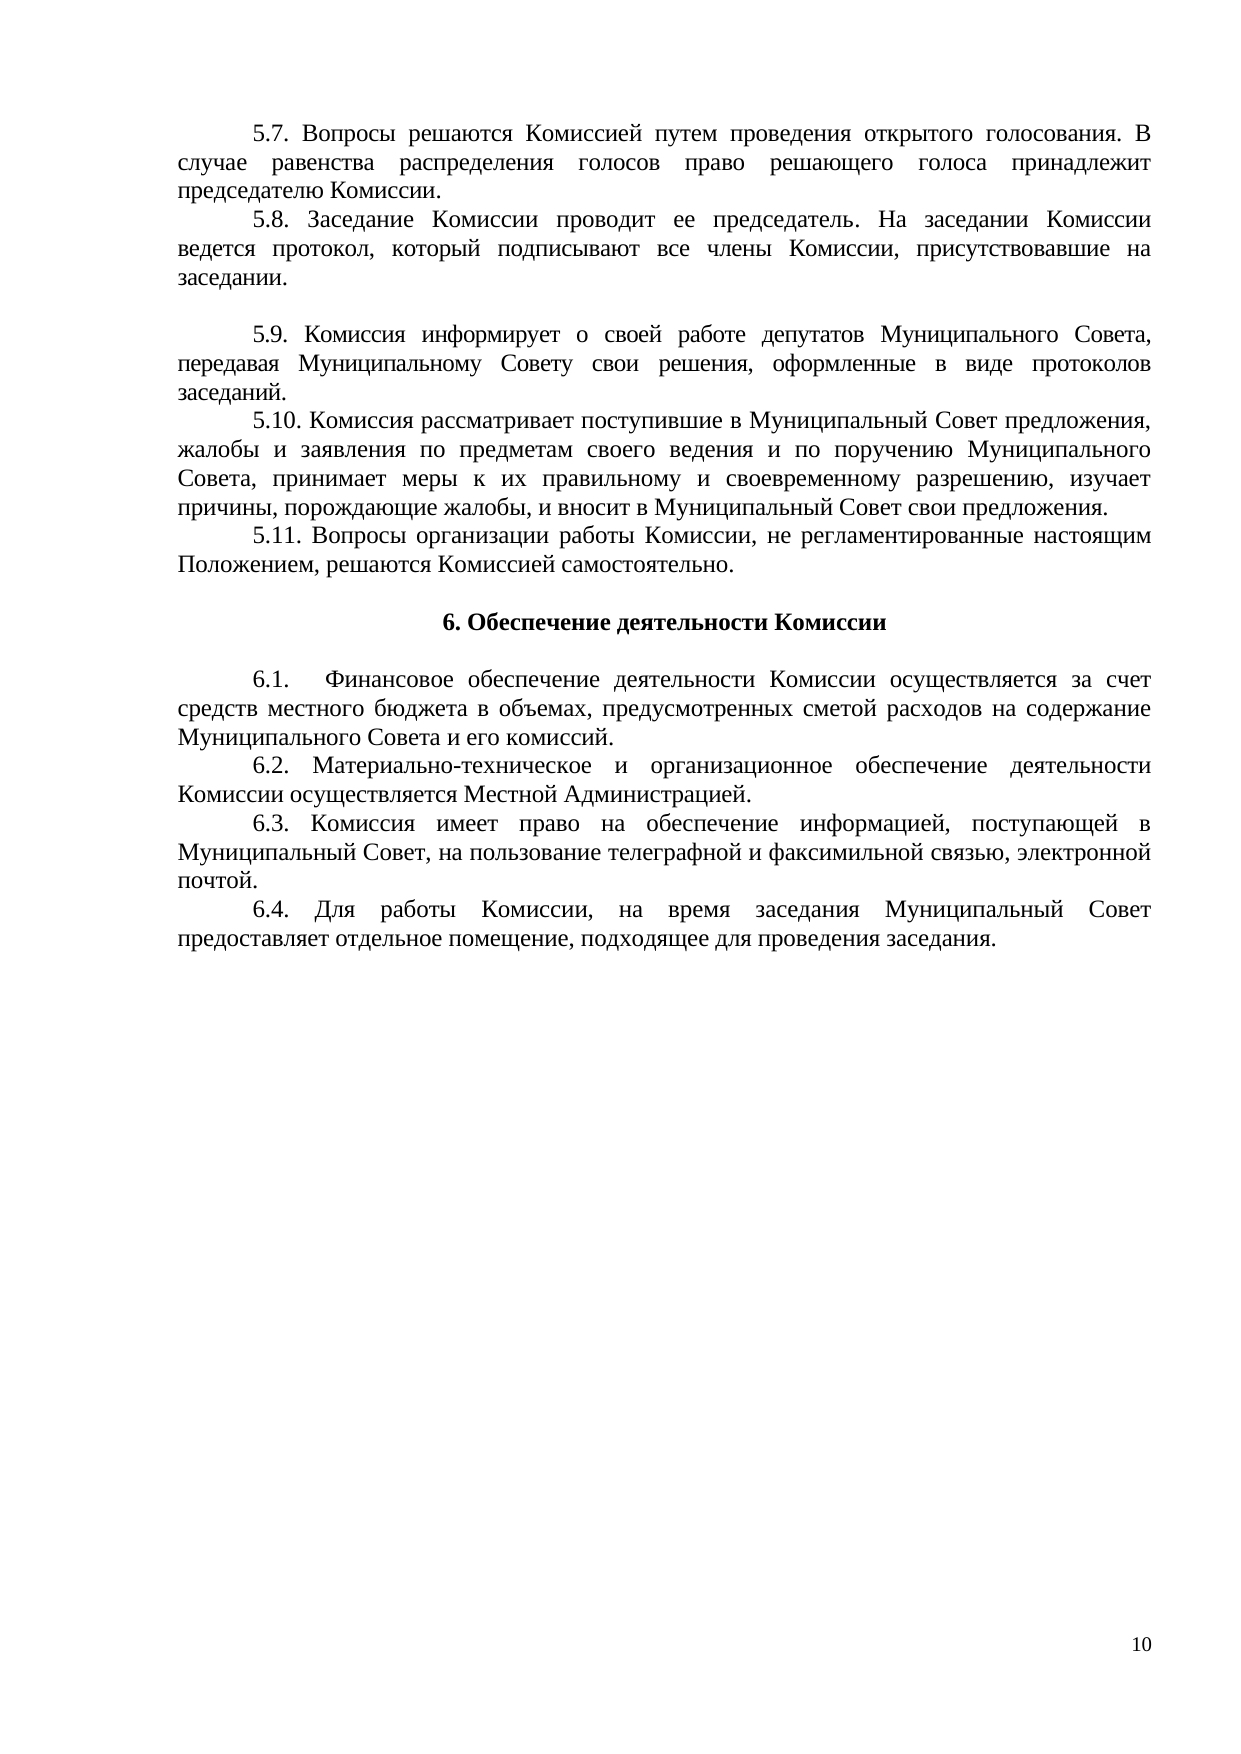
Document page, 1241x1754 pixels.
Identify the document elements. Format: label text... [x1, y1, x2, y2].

text 5.11. Вопросы организации работы Комиссии, не регламентированные настоящим Положением, решаются Комиссией самостоятельно. [177, 521, 1152, 578]
text 6.3. Комиссия имеет право на обеспечение информацией, поступающей в Муниципальный Совет, на пользование телеграфной и факсимильной связью, электронной почтой. [177, 808, 1152, 894]
text 6. Обеспечение деятельности Комиссии [177, 607, 1152, 636]
text 6.4. Для работы Комиссии, на время заседания Муниципальный Совет предоставляет отдельное помещение, подходящее для проведения заседания. [177, 894, 1152, 952]
text 5.9. Комиссия информирует о своей работе депутатов Муниципального Совета, передавая Муниципальному Совету свои решения, оформленные в виде протоколов заседаний. [177, 319, 1152, 406]
text 6.2. Материально-техническое и организационное обеспечение деятельности Комиссии осуществляется Местной Администрацией. [177, 751, 1152, 808]
text 6.1. Финансовое обеспечение деятельности Комиссии осуществляется за счет средств местного бюджета в объемах, предусмотренных сметой расходов на содержание Муниципального Совета и его комиссий. [177, 664, 1152, 751]
text 5.8. Заседание Комиссии проводит ее председатель. На заседании Комиссии ведется протокол, который подписывают все члены Комиссии, присутствовавшие на заседании. [177, 204, 1152, 291]
text 5.7. Вопросы решаются Комиссией путем проведения открытого голосования. В случае равенства распределения голосов право решающего голоса принадлежит председателю Комиссии. [177, 118, 1152, 204]
text 5.10. Комиссия рассматривает поступившие в Муниципальный Совет предложения, жалобы и заявления по предметам своего ведения и по поручению Муниципального Совета, принимает меры к их правильному и своевременному разрешению, изучает причины, порождающие жалобы, и вносит в Муниципальный Совет свои предложения. [177, 406, 1152, 521]
